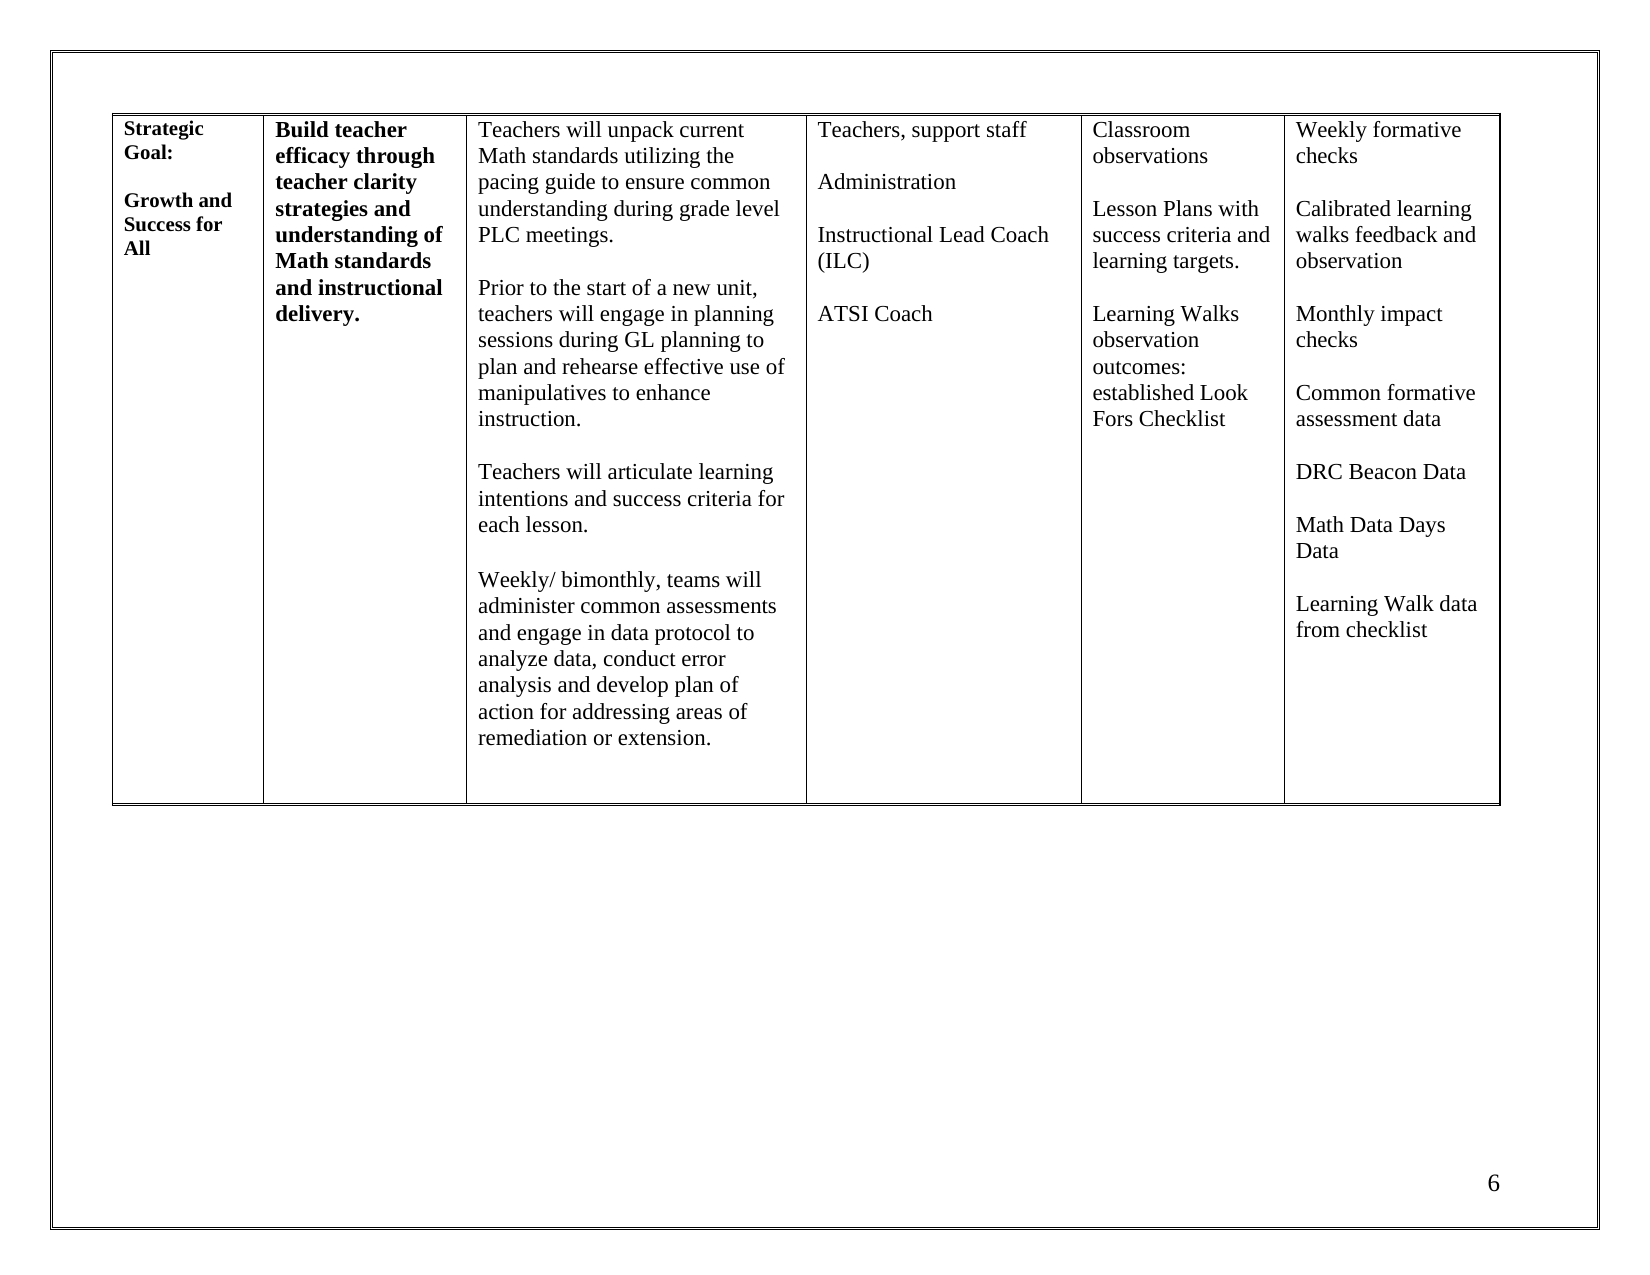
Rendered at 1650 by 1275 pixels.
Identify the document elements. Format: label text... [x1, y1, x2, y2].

table_cell Build teacher efficacy through teacher clarity strategies and understanding of Math standards and instructional delivery. [264, 116, 466, 803]
table_cell Classroom observations Lesson Plans with success criteria and learning targets. Learning Walks observation outcomes: established Look Fors Checklist [1082, 116, 1284, 803]
table_cell Teachers will unpack current Math standards utilizing the pacing guide to ensure common understanding during grade level PLC meetings. Prior to the start of a new unit, teachers will engage in planning sessions during GL planning to plan and rehearse effective use of manipulatives to enhance instruction. Teachers will articulate learning intentions and success criteria for each lesson. Weekly/ bimonthly, teams will administer common assessments and engage in data protocol to analyze data, conduct error analysis and develop plan of action for addressing areas of remediation or extension. [467, 116, 806, 803]
table_cell Teachers, support staff Administration Instructional Lead Coach (ILC) ATSI Coach [807, 116, 1081, 803]
table_cell Strategic Goal: Growth and Success for All [113, 116, 263, 803]
table_cell Weekly formative checks Calibrated learning walks feedback and observation Monthly impact checks Common formative assessment data DRC Beacon Data Math Data Days Data Learning Walk data from checklist [1285, 116, 1499, 803]
